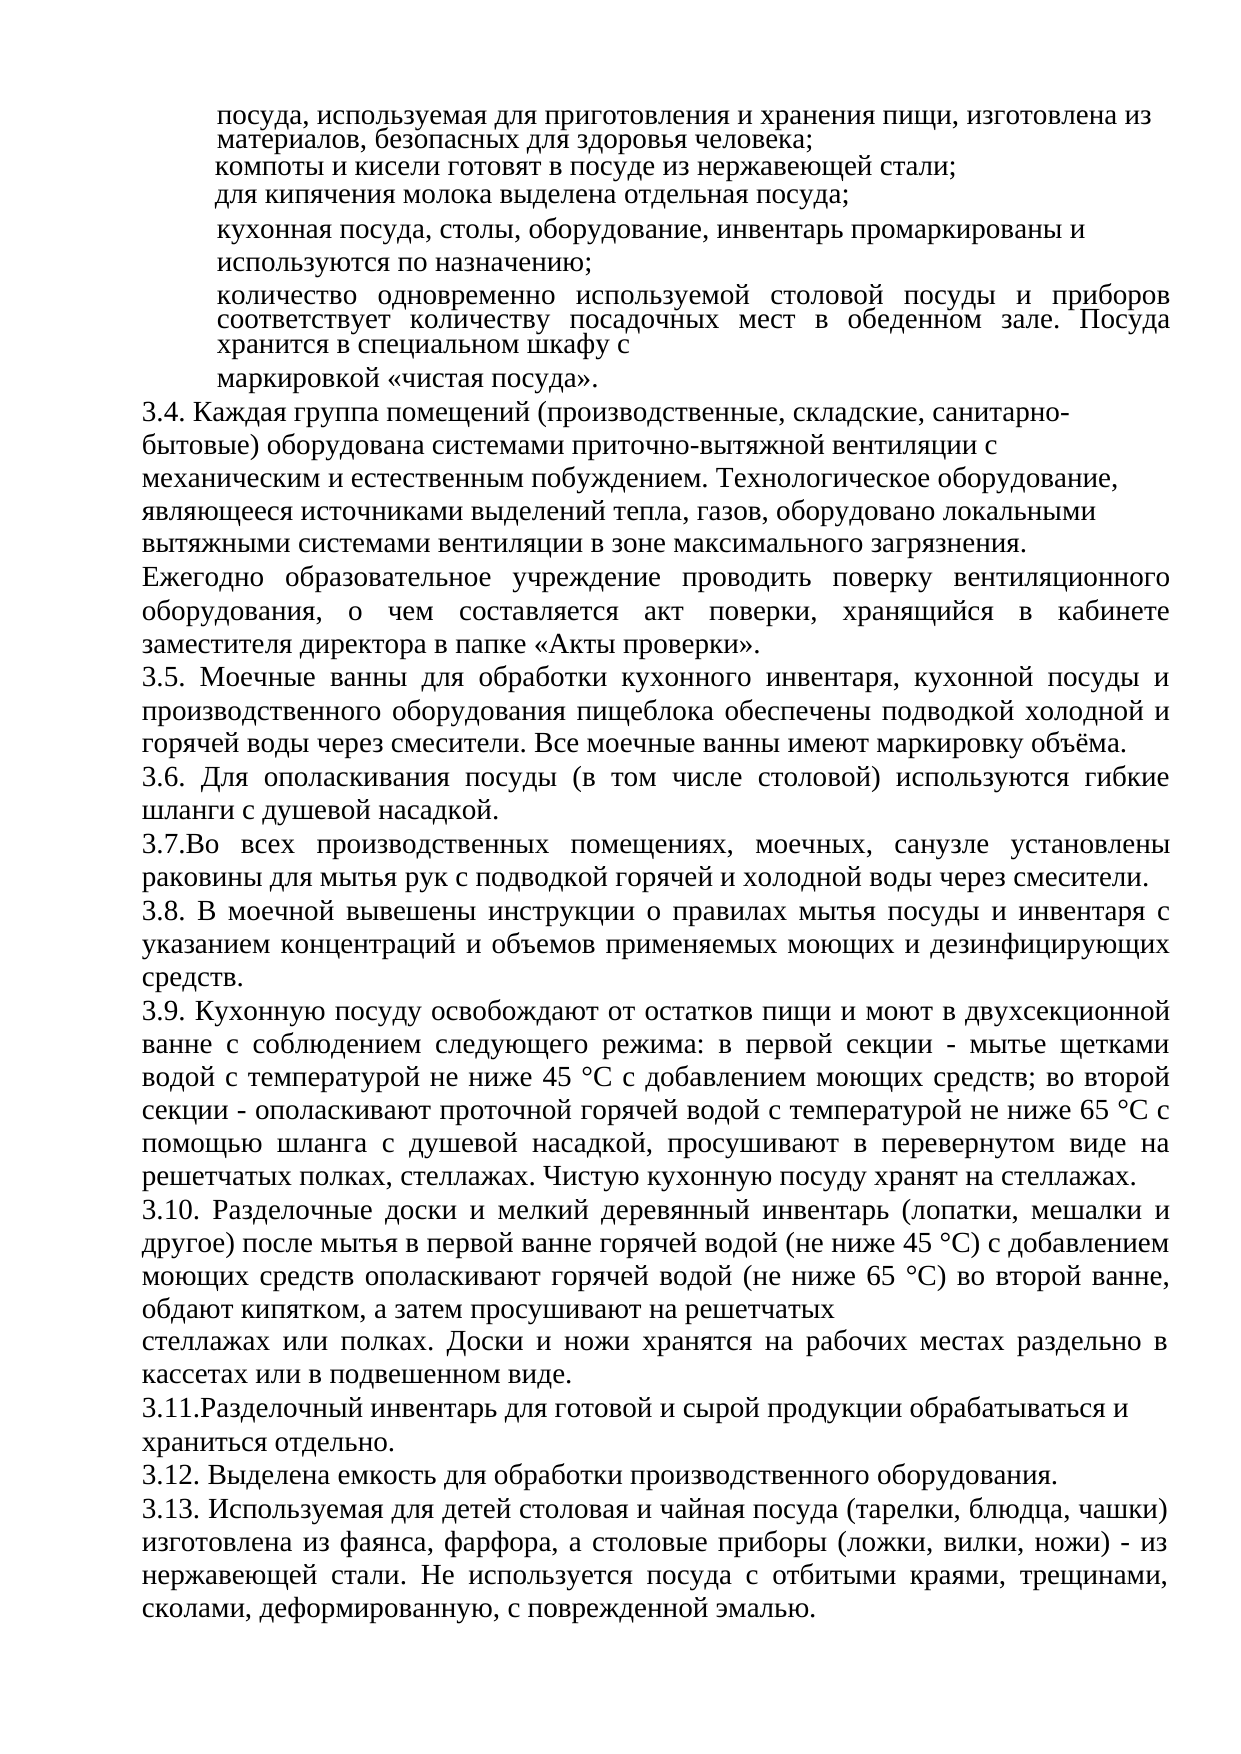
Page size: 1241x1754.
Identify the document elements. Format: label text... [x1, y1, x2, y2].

text Ежегодно образовательное учреждение проводить поверку вентиляционного оборудования, о чем составляется акт поверки, хранящийся в кабинете заместителя директора в папке «Акты проверки». [142, 561, 1171, 659]
list посуда, используемая для приготовления и хранения пищи, изготовлена из материалов, безопасных для здоровья человека; [178, 105, 1171, 155]
list для кипячения молока выделена отдельная посуда; [178, 183, 1171, 208]
text 3.5. Моечные ванны для обработки кухонного инвентаря, кухонной посуды и производственного оборудования пищеблока обеспечены подводкой холодной и горячей воды через смесители. Все моечные ванны имеют маркировку объёма. [142, 661, 1171, 759]
list количество одновременно используемой столовой посуды и приборов соответствует количеству посадочных мест в обеденном зале. Посуда хранится в специальном шкафу с [178, 284, 1171, 360]
text маркировкой «чистая посуда». [217, 360, 1171, 394]
text 3.12. Выделена емкость для обработки производственного оборудования. [142, 1457, 1171, 1491]
text 3.11.Разделочный инвентарь для готовой и сырой продукции обрабатываться и храниться отдельно. [142, 1390, 1171, 1457]
text 3.6. Для ополаскивания посуды (в том числе столовой) используются гибкие шланги с душевой насадкой. [142, 761, 1171, 826]
list кухонная посуда, столы, оборудование, инвентарь промаркированы и используются по назначению; [178, 211, 1171, 278]
text 3.8. В моечной вывешены инструкции о правилах мытья посуды и инвентаря с указанием концентраций и объемов применяемых моющих и дезинфицирующих средств. [142, 894, 1171, 992]
text 3.9. Кухонную посуду освобождают от остатков пищи и моют в двухсекционной ванне с соблюдением следующего режима: в первой секции - мытье щетками водой с температурой не ниже 45 °C с добавлением моющих средств; во второй секции - ополаскивают проточной горячей водой с температурой не ниже 65 °C с помощью шланга с душевой насадкой, просушивают в перевернутом виде на решетчатых полках, стеллажах. Чистую кухонную посуду хранят на стеллажах. [142, 994, 1171, 1191]
text 3.10. Разделочные доски и мелкий деревянный инвентарь (лопатки, мешалки и другое) после мытья в первой ванне горячей водой (не ниже 45 °C) с добавлением моющих средств ополаскивают горячей водой (не ниже 65 °C) во второй ванне, обдают кипятком, а затем просушивают на решетчатых [142, 1193, 1171, 1324]
text 3.13. Используемая для детей столовая и чайная посуда (тарелки, блюдца, чашки) изготовлена из фаянса, фарфора, а столовые приборы (ложки, вилки, ножи) - из нержавеющей стали. Не используется посуда с отбитыми краями, трещинами, сколами, деформированную, с поврежденной эмалью. [142, 1492, 1169, 1623]
text стеллажах или полках. Доски и ножи хранятся на рабочих местах раздельно в кассетах или в подвешенном виде. [142, 1324, 1169, 1390]
text 3.4. Каждая группа помещений (производственные, складские, санитарно-бытовые) оборудована системами приточно-вытяжной вентиляции с механическим и естественным побуждением. Технологическое оборудование, являющееся источниками выделений тепла, газов, оборудовано локальными вытяжными системами вентиляции в зоне максимального загрязнения. [142, 395, 1171, 559]
text 3.7.Во всех производственных помещениях, моечных, санузле установлены раковины для мытья рук с подводкой горячей и холодной воды через смесители. [142, 828, 1171, 893]
list компоты и кисели готовят в посуде из нержавеющей стали; [178, 155, 1171, 181]
